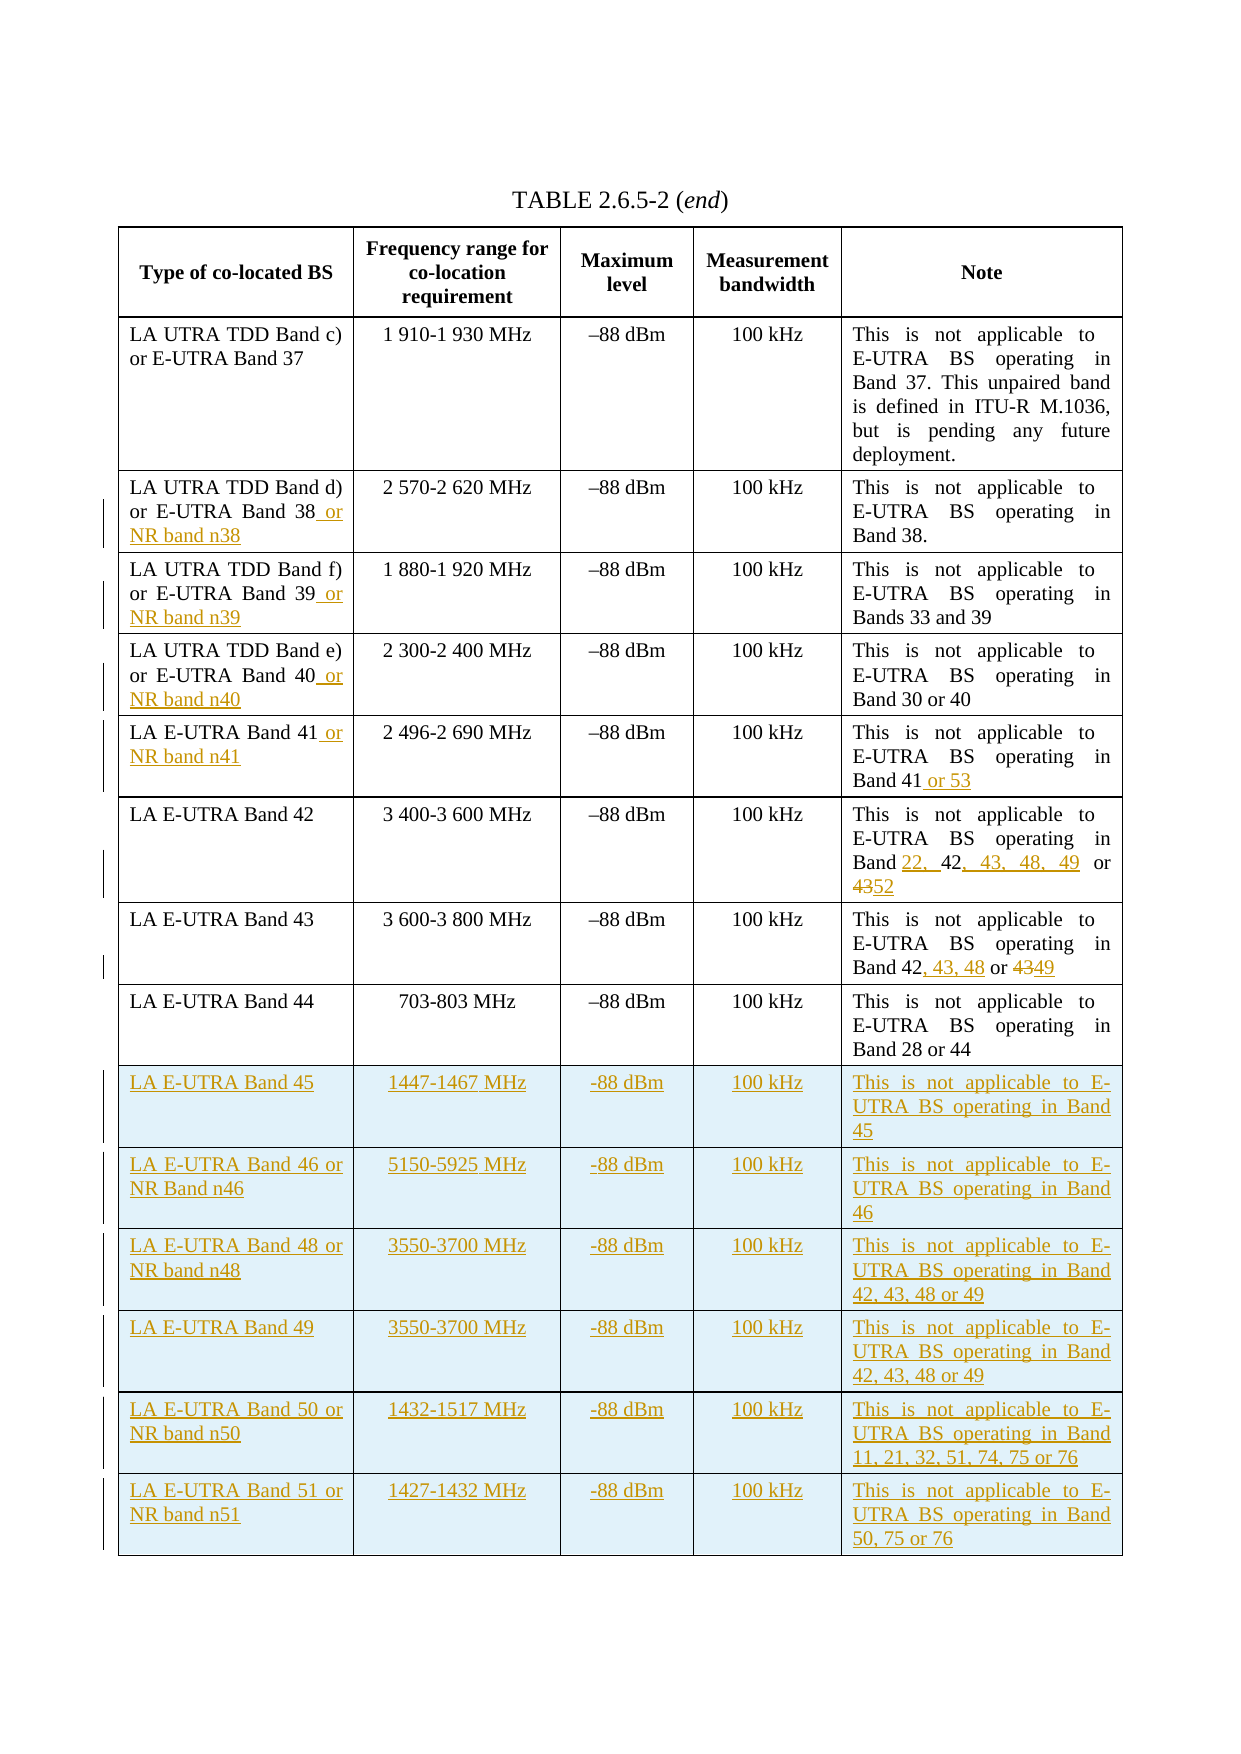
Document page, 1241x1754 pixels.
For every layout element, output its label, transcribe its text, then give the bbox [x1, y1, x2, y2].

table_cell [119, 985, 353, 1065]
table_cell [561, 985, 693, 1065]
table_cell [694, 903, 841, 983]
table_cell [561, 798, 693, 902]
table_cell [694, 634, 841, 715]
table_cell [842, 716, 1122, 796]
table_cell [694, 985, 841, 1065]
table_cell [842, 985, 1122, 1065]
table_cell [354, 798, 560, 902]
text TABLE 2.6.5-2 (end) [118, 185, 1122, 214]
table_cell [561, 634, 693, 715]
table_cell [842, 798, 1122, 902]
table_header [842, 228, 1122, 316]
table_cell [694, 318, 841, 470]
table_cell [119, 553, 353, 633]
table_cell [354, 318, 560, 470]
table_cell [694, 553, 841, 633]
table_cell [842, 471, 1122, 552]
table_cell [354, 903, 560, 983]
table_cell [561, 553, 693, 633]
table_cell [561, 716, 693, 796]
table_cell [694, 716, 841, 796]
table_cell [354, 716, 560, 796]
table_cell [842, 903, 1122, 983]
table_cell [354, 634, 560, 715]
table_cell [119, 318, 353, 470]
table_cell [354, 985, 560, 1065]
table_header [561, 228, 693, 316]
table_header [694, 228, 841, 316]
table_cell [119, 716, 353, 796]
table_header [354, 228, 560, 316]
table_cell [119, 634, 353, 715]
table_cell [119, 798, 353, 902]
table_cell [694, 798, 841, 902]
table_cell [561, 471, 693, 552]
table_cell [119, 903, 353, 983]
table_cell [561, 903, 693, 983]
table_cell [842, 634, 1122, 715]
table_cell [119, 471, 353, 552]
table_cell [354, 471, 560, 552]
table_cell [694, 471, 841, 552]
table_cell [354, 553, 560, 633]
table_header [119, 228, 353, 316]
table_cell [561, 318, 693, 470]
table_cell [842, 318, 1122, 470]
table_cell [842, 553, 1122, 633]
